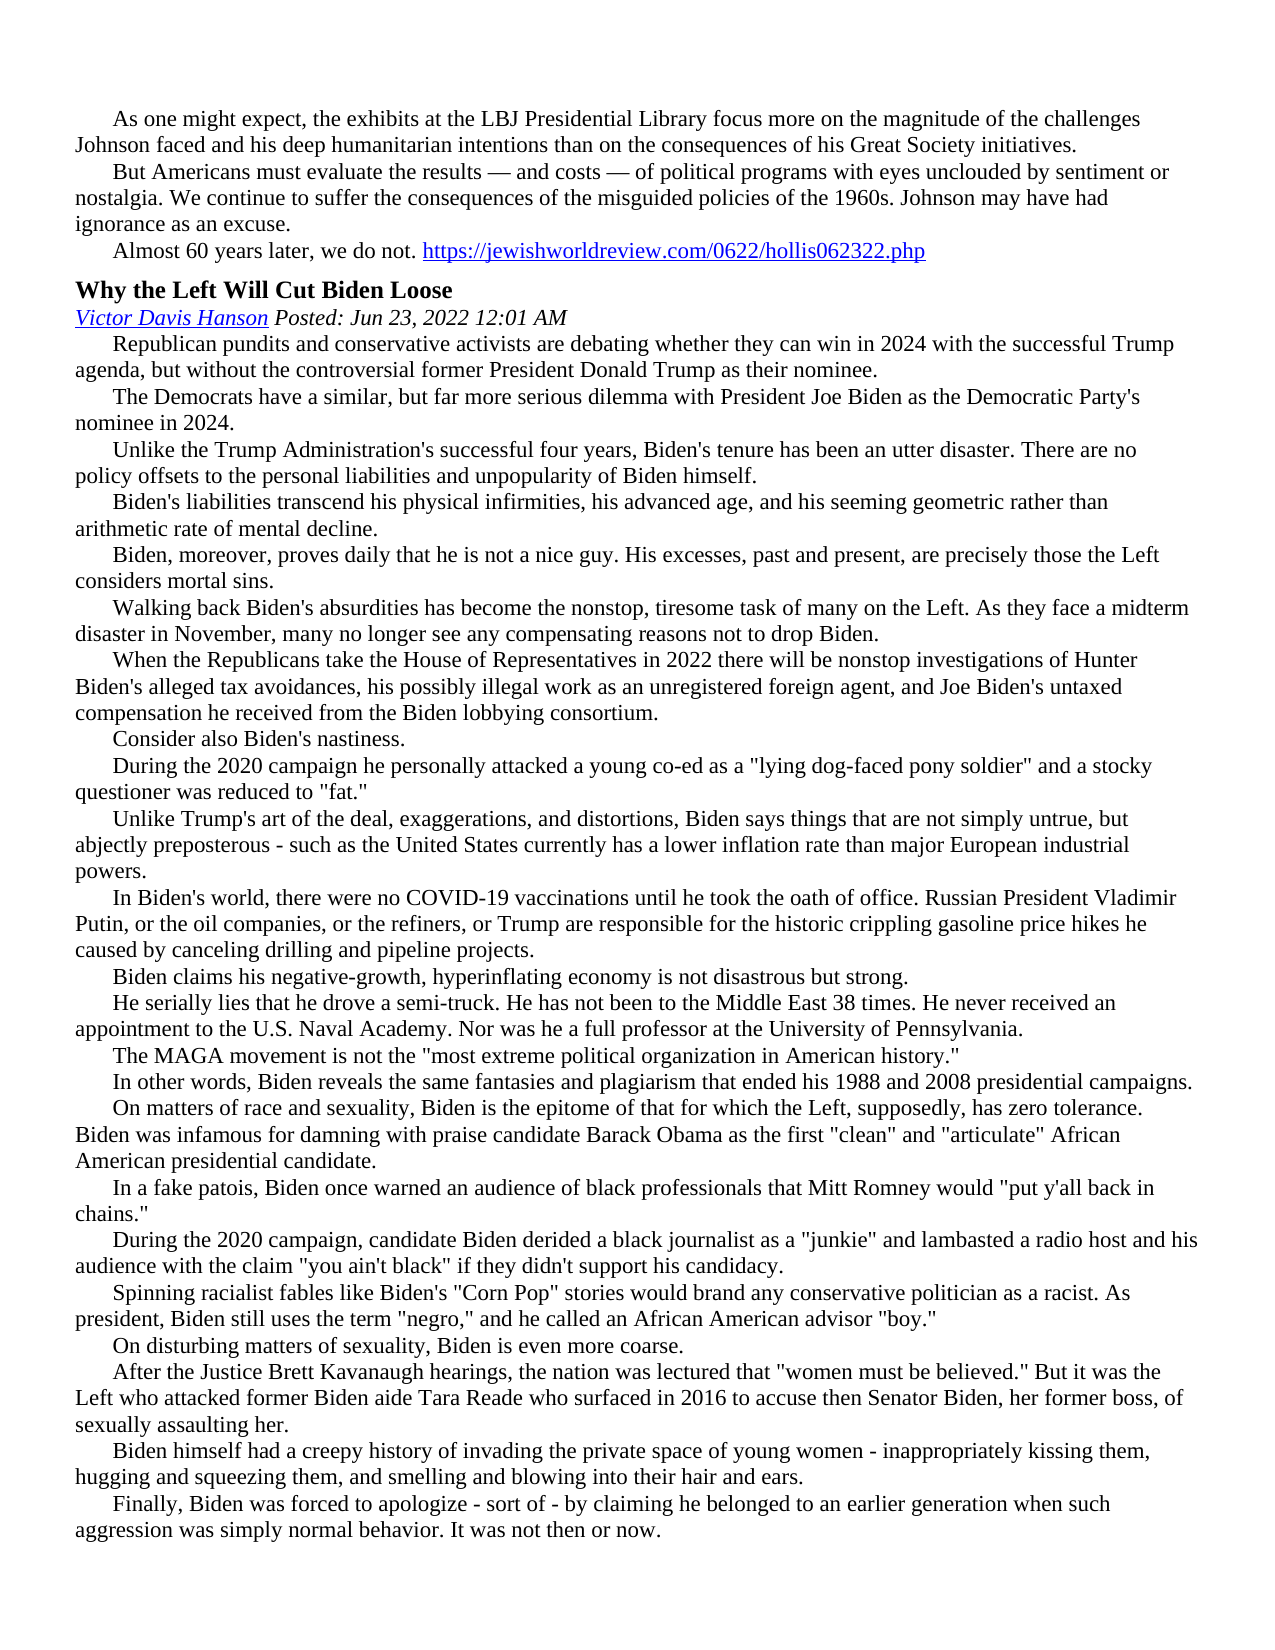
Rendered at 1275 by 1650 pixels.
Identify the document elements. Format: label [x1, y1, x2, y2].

text [75, 105, 1200, 263]
text [75, 275, 1200, 1542]
